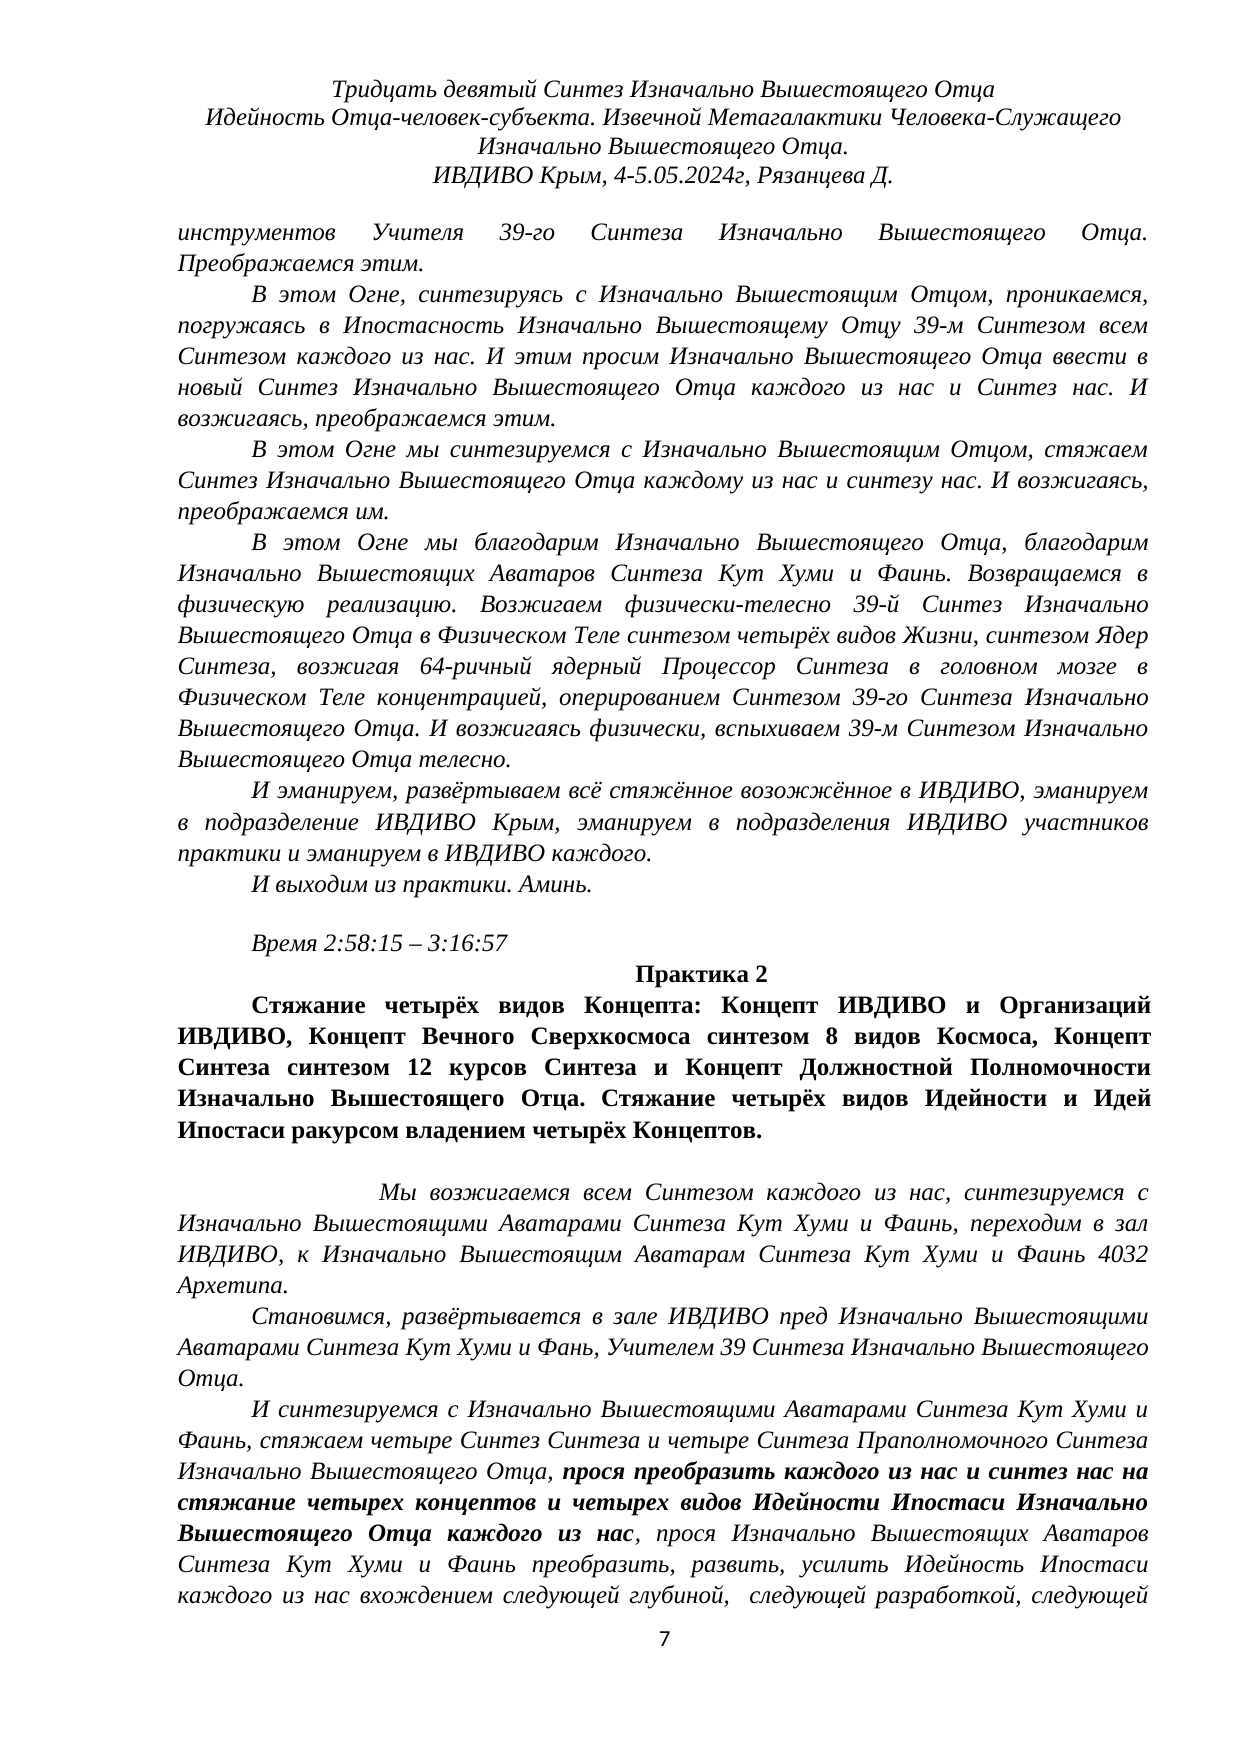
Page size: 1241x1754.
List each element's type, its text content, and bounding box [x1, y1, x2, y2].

text В этом Огне мы благодарим Изначально Вышестоящего Отца, благодарим Изначально Вышестоящих Аватаров Синтеза Кут Хуми и Фаинь. Возвращаемся в физическую реализацию. Возжигаем физически-телесно 39-й Синтез Изначально Вышестоящего Отца в Физическом Теле синтезом четырёх видов Жизни, синтезом Ядер Синтеза, возжигая 64-ричный ядерный Процессор Синтеза в головном мозге в Физическом Теле концентрацией, оперированием Синтезом 39-го Синтеза Изначально Вышестоящего Отца. И возжигаясь физически, вспыхиваем 39-м Синтезом Изначально Вышестоящего Отца телесно. [177, 527, 1152, 773]
text Становимся, развёртывается в зале ИВДИВО пред Изначально Вышестоящими Аватарами Синтеза Кут Хуми и Фань, Учителем 39 Синтеза Изначально Вышестоящего Отца. [177, 1301, 1152, 1392]
text Мы возжигаемся всем Синтезом каждого из нас, синтезируемся с Изначально Вышестоящими Аватарами Синтеза Кут Хуми и Фаинь, переходим в зал ИВДИВО, к Изначально Вышестоящим Аватарам Синтеза Кут Хуми и Фаинь 4032 Архетипа. [177, 1177, 1152, 1299]
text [177, 217, 1152, 277]
text Время 2:58:15 – 3:16:57 [177, 928, 1152, 957]
text В этом Огне, синтезируясь с Изначально Вышестоящим Отцом, проникаемся, погружаясь в Ипостасность Изначально Вышестоящему Отцу 39-м Синтезом всем Синтезом каждого из нас. И этим просим Изначально Вышестоящего Отца ввести в новый Синтез Изначально Вышестоящего Отца каждого из нас и Синтез нас. И возжигаясь, преображаемся этим. [177, 279, 1152, 432]
text И эманируем, развёртываем всё стяжённое возожжённое в ИВДИВО, эманируем в подразделение ИВДИВО Крым, эманируем в подразделения ИВДИВО участников практики и эманируем в ИВДИВО каждого. [177, 776, 1152, 866]
text Практика 2 [177, 959, 1152, 988]
text И выходим из практики. Аминь. [177, 869, 1152, 897]
text Стяжание четырёх видов Концепта: Концепт ИВДИВО и Организаций ИВДИВО, Концепт Вечного Сверхкосмоса синтезом 8 видов Космоса, Концепт Синтеза синтезом 12 курсов Синтеза и Концепт Должностной Полномочности Изначально Вышестоящего Отца. Стяжание четырёх видов Идейности и Идей Ипостаси ракурсом владением четырёх Концептов. [177, 990, 1152, 1143]
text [177, 1394, 1152, 1609]
text В этом Огне мы синтезируемся с Изначально Вышестоящим Отцом, стяжаем Синтез Изначально Вышестоящего Отца каждому из нас и синтезу нас. И возжигаясь, преображаемся им. [177, 434, 1152, 525]
